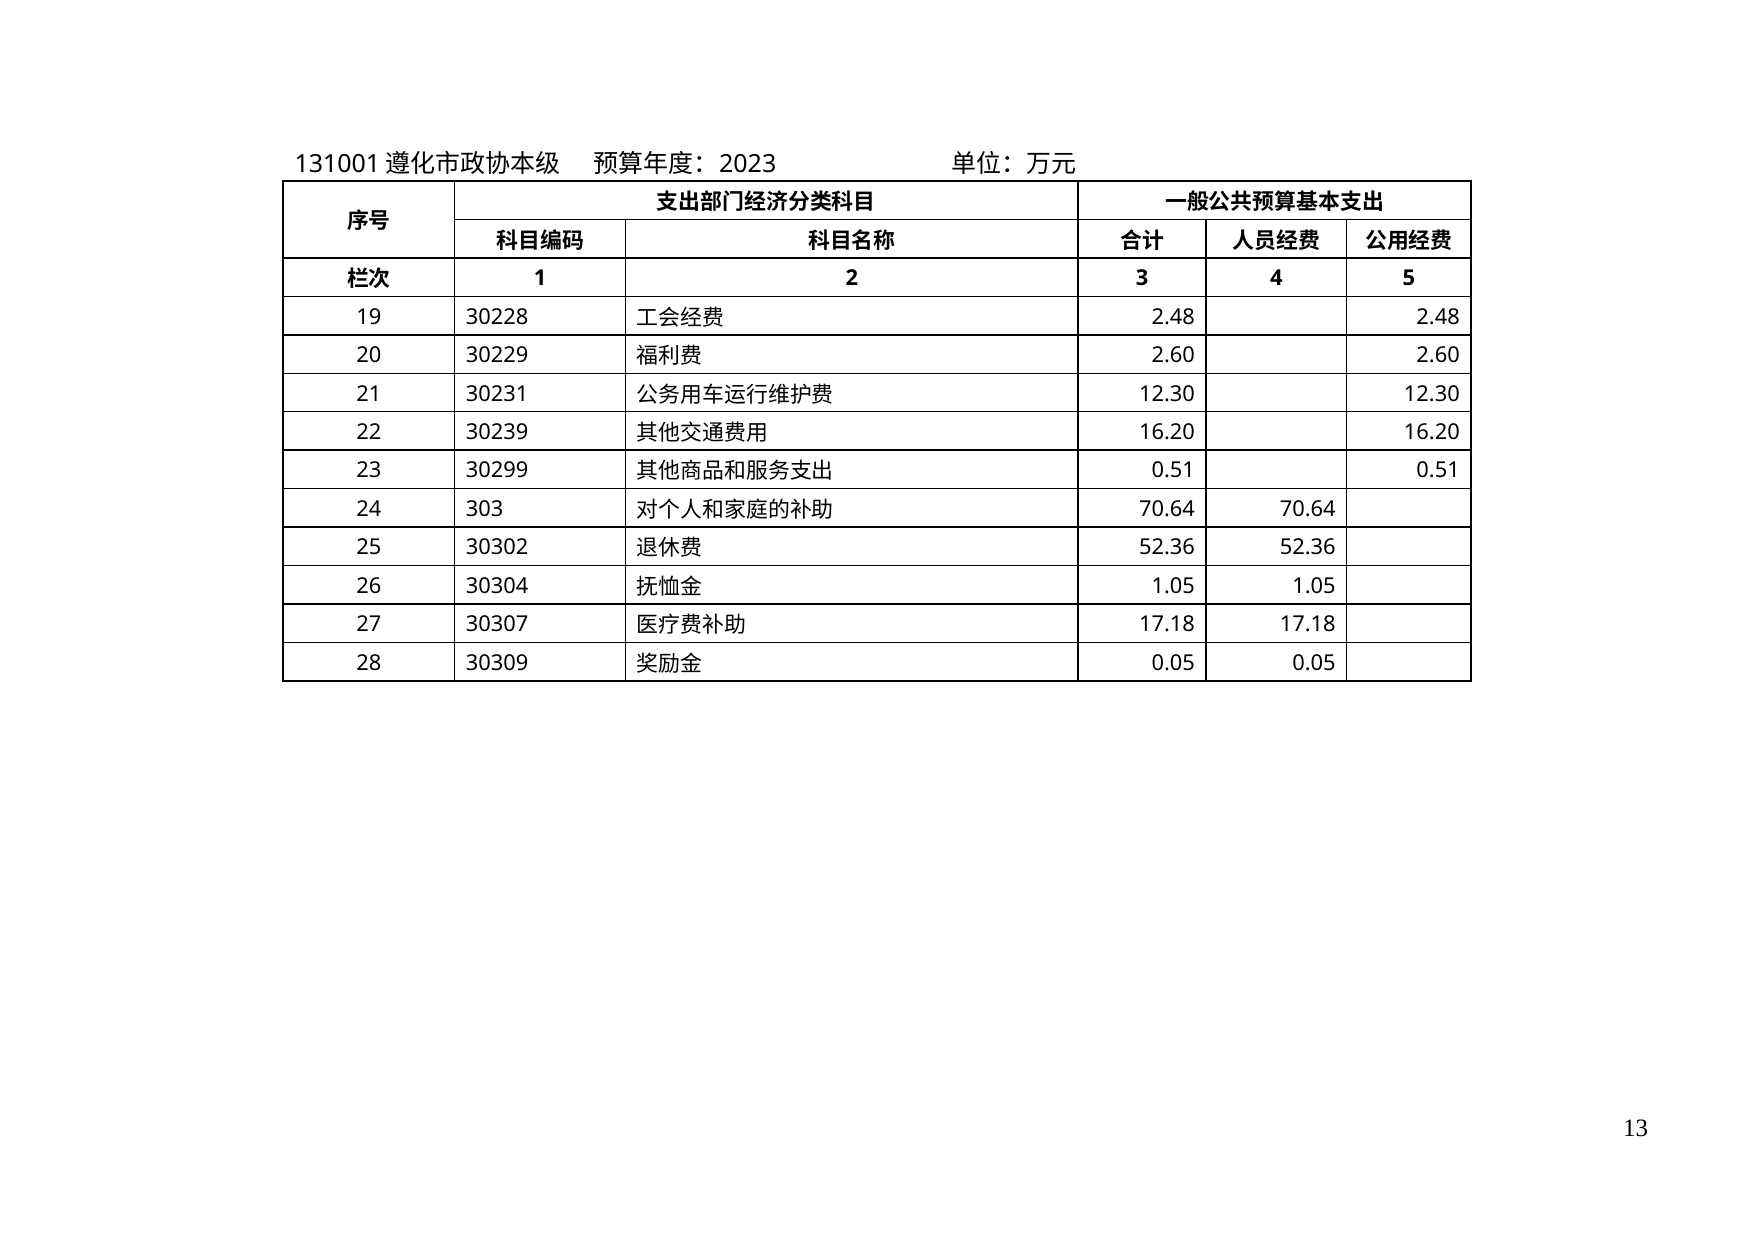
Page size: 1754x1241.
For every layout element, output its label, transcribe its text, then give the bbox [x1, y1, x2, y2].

table_cell 21 [284, 374, 454, 411]
table_cell 52.36 [1079, 528, 1205, 564]
table_cell 30229 [455, 336, 625, 372]
table_cell 合计 [1079, 220, 1205, 257]
table_cell [1347, 605, 1470, 641]
table_cell [1347, 489, 1470, 526]
table_cell 2.48 [1347, 297, 1470, 334]
table_header 131001遵化市政协本级 预算年度：2023 单位：万元 [284, 143, 1470, 180]
table_cell 4 [1207, 259, 1346, 296]
table_cell 栏次 [284, 259, 454, 296]
table_cell 20 [284, 336, 454, 372]
table_cell 0.05 [1207, 643, 1346, 680]
table_cell 对个人和家庭的补助 [626, 489, 1077, 526]
table_cell 抚恤金 [626, 566, 1077, 603]
table_cell 2.60 [1347, 336, 1470, 372]
table_cell 奖励金 [626, 643, 1077, 680]
table_cell 3 [1079, 259, 1205, 296]
table_cell 工会经费 [626, 297, 1077, 334]
table_cell 52.36 [1207, 528, 1346, 564]
table_cell 16.20 [1347, 412, 1470, 449]
table_cell 公务用车运行维护费 [626, 374, 1077, 411]
table_cell 其他商品和服务支出 [626, 451, 1077, 488]
table_cell 30239 [455, 412, 625, 449]
table_cell 一般公共预算基本支出 [1079, 182, 1470, 219]
table_cell 支出部门经济分类科目 [455, 182, 1077, 219]
table_cell 2.48 [1079, 297, 1205, 334]
table_cell 17.18 [1079, 605, 1205, 641]
table_cell 人员经费 [1207, 220, 1346, 257]
table_cell 科目编码 [455, 220, 625, 257]
table_cell 26 [284, 566, 454, 603]
table_cell 28 [284, 643, 454, 680]
table_cell 30309 [455, 643, 625, 680]
table_cell 23 [284, 451, 454, 488]
table_cell 其他交通费用 [626, 412, 1077, 449]
table_cell 0.51 [1079, 451, 1205, 488]
table_cell 30307 [455, 605, 625, 641]
table_cell [1207, 451, 1346, 488]
table_cell 70.64 [1207, 489, 1346, 526]
table_cell 22 [284, 412, 454, 449]
table_cell 福利费 [626, 336, 1077, 372]
table_cell 1 [455, 259, 625, 296]
table_cell 0.51 [1347, 451, 1470, 488]
table_cell 30231 [455, 374, 625, 411]
table_cell 0.05 [1079, 643, 1205, 680]
table_cell 30304 [455, 566, 625, 603]
table_cell 24 [284, 489, 454, 526]
table_cell 1.05 [1207, 566, 1346, 603]
table_cell 1.05 [1079, 566, 1205, 603]
table_cell [1347, 643, 1470, 680]
table_cell 序号 [284, 182, 454, 257]
table_cell 303 [455, 489, 625, 526]
table_cell 30228 [455, 297, 625, 334]
table_cell 医疗费补助 [626, 605, 1077, 641]
table_cell 70.64 [1079, 489, 1205, 526]
table_cell 2 [626, 259, 1077, 296]
table_cell [1207, 336, 1346, 372]
table_cell [1347, 528, 1470, 564]
table_cell 公用经费 [1347, 220, 1470, 257]
table_cell 科目名称 [626, 220, 1077, 257]
table_cell 12.30 [1079, 374, 1205, 411]
table_cell [1207, 412, 1346, 449]
table_cell 16.20 [1079, 412, 1205, 449]
table_cell 17.18 [1207, 605, 1346, 641]
table_cell [1207, 297, 1346, 334]
table_cell 2.60 [1079, 336, 1205, 372]
table_cell 25 [284, 528, 454, 564]
table_cell 27 [284, 605, 454, 641]
table_cell [1347, 566, 1470, 603]
table_cell 19 [284, 297, 454, 334]
table_cell [1207, 374, 1346, 411]
table_cell 30302 [455, 528, 625, 564]
table_cell 30299 [455, 451, 625, 488]
table_cell 12.30 [1347, 374, 1470, 411]
table_cell 退休费 [626, 528, 1077, 564]
table_cell 5 [1347, 259, 1470, 296]
